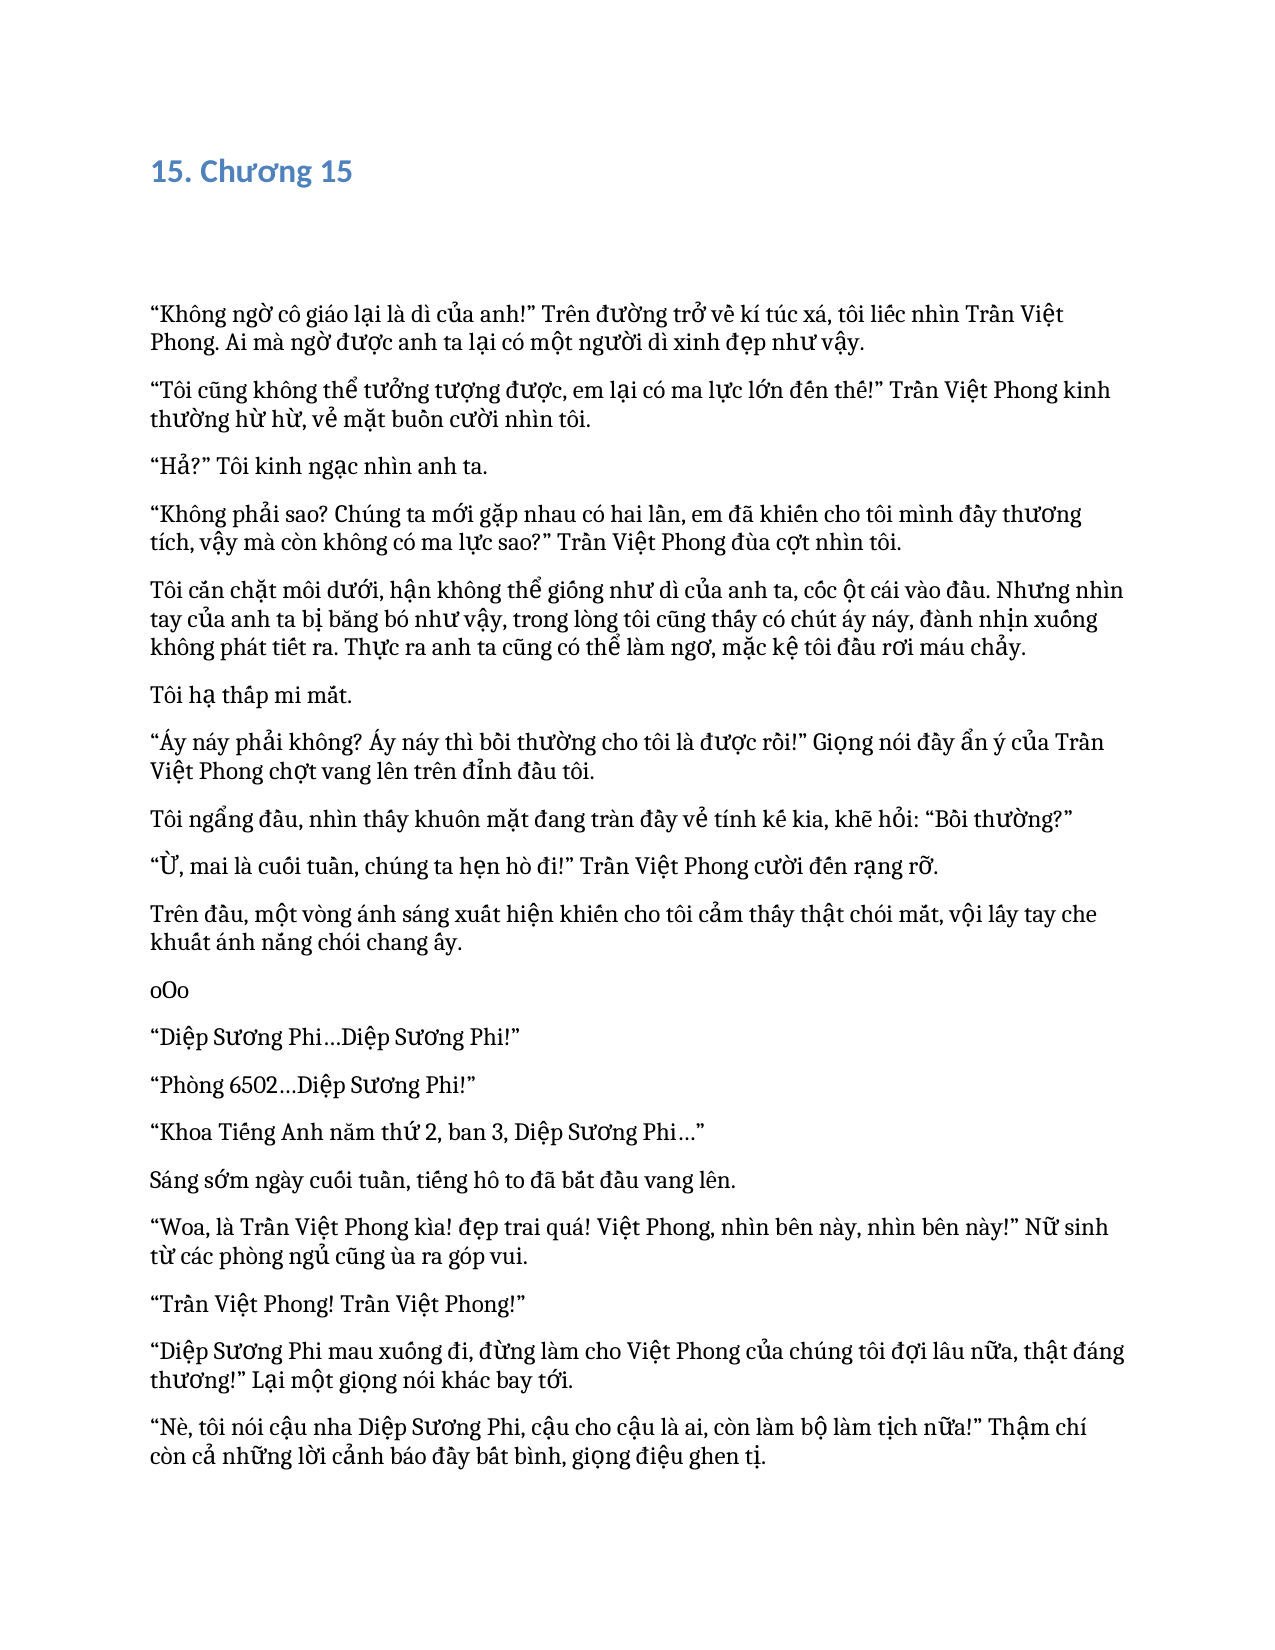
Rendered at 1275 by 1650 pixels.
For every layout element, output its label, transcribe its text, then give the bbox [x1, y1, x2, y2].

text “Không ngờ cô giáo lại là dì của anh!” Trên đường trở về kí túc xá, tôi liếc nhìn Trần Việt Phong. Ai mà ngờ được anh ta lại có một người dì xinh đẹp như vậy. [150, 299, 1125, 357]
text “Khoa Tiếng Anh năm thứ 2, ban 3, Diệp Sương Phi…” [150, 1118, 1125, 1147]
text Trên đầu, một vòng ánh sáng xuất hiện khiến cho tôi cảm thấy thật chói mắt, vội lấy tay che khuất ánh nắng chói chang ấy. [150, 899, 1125, 957]
text Tôi ngẩng đầu, nhìn thấy khuôn mặt đang tràn đầy vẻ tính kế kia, khẽ hỏi: “Bồi thường?” [150, 804, 1125, 833]
text “Hả?” Tôi kinh ngạc nhìn anh ta. [150, 452, 1125, 481]
text “Tôi cũng không thể tưởng tượng được, em lại có ma lực lớn đến thế!” Trần Việt Phong kinh thường hừ hừ, vẻ mặt buồn cười nhìn tôi. [150, 376, 1125, 433]
subtitle 15. Chương 15 [150, 150, 1125, 191]
text “Không phải sao? Chúng ta mới gặp nhau có hai lần, em đã khiến cho tôi mình đầy thương tích, vậy mà còn không có ma lực sao?” Trần Việt Phong đùa cợt nhìn tôi. [150, 499, 1125, 557]
text Tôi hạ thấp mi mắt. [150, 681, 1125, 709]
text Sáng sớm ngày cuối tuần, tiếng hô to đã bắt đầu vang lên. [150, 1166, 1125, 1194]
text “Diệp Sương Phi…Diệp Sương Phi!” [150, 1023, 1125, 1052]
text Tôi cắn chặt môi dưới, hận không thể giống như dì của anh ta, cốc ột cái vào đầu. Nhưng nhìn tay của anh ta bị băng bó như vậy, trong lòng tôi cũng thấy có chút áy náy, đành nhịn xuống không phát tiết ra. Thực ra anh ta cũng có thể làm ngơ, mặc kệ tôi đầu rơi máu chảy. [150, 576, 1125, 662]
text oOo [150, 976, 1125, 1004]
text “Trần Việt Phong! Trần Việt Phong!” [150, 1289, 1125, 1318]
text “Nè, tôi nói cậu nha Diệp Sương Phi, cậu cho cậu là ai, còn làm bộ làm tịch nữa!” Thậm chí còn cả những lời cảnh báo đầy bất bình, giọng điệu ghen tị. [150, 1413, 1125, 1471]
text “Diệp Sương Phi mau xuống đi, đừng làm cho Việt Phong của chúng tôi đợi lâu nữa, thật đáng thương!” Lại một giọng nói khác bay tới. [150, 1337, 1125, 1394]
text “Woa, là Trần Việt Phong kìa! đẹp trai quá! Việt Phong, nhìn bên này, nhìn bên này!” Nữ sinh từ các phòng ngủ cũng ùa ra góp vui. [150, 1213, 1125, 1271]
text “Phòng 6502…Diệp Sương Phi!” [150, 1071, 1125, 1099]
text “Ừ, mai là cuối tuần, chúng ta hẹn hò đi!” Trần Việt Phong cười đến rạng rỡ. [150, 852, 1125, 881]
text “Áy náy phải không? Áy náy thì bồi thường cho tôi là được rồi!” Giọng nói đầy ẩn ý của Trần Việt Phong chợt vang lên trên đỉnh đầu tôi. [150, 728, 1125, 786]
